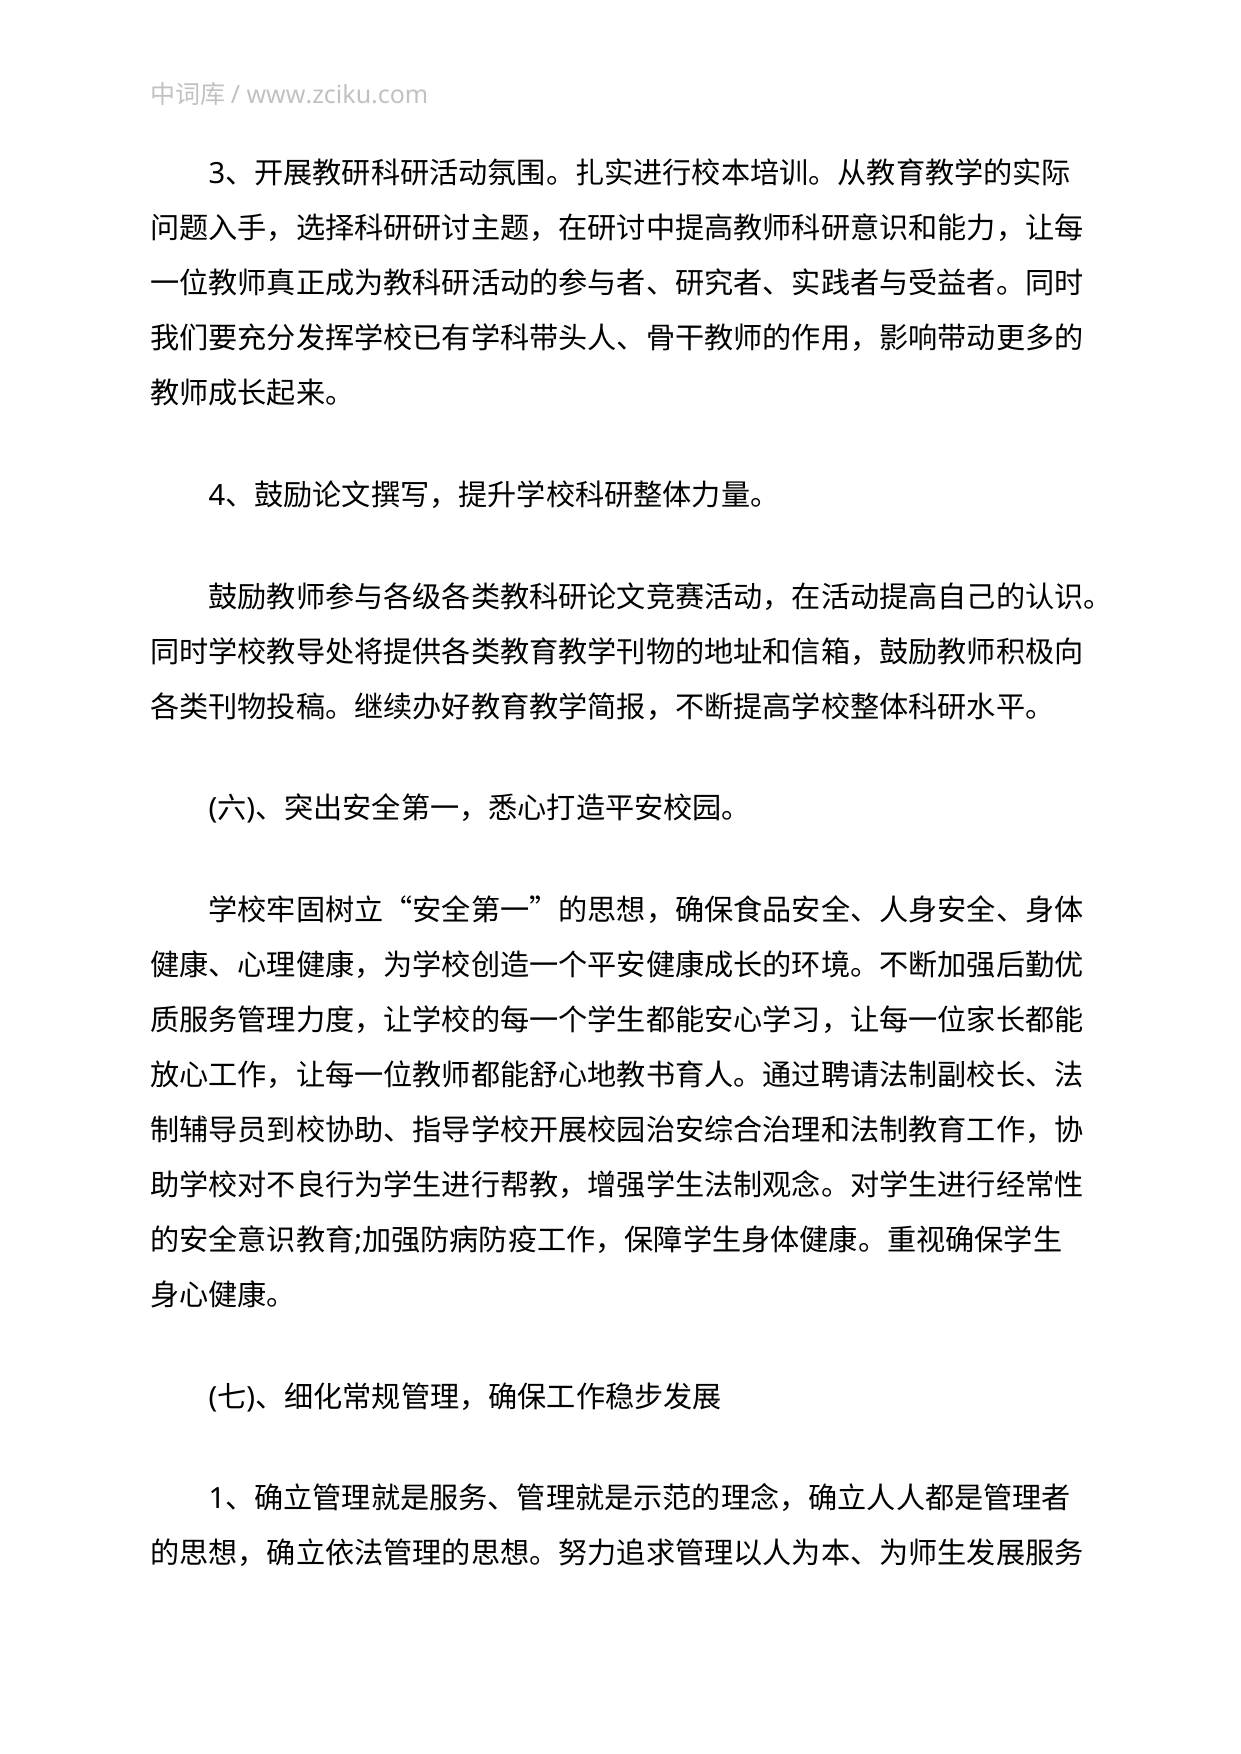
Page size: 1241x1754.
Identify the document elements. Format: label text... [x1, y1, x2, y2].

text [150, 1475, 1090, 1572]
text (六)、突出安全第一，悉心打造平安校园。 [150, 785, 1090, 827]
text (七)、细化常规管理，确保工作稳步发展 [150, 1373, 1090, 1416]
text 3、开展教研科研活动氛围。扎实进行校本培训。从教育教学的实际问题入手，选择科研研讨主题，在研讨中提高教师科研意识和能力，让每一位教师真正成为教科研活动的参与者、研究者、实践者与受益者。同时我们要充分发挥学校已有学科带头人、骨干教师的作用，影响带动更多的教师成长起来。 [150, 150, 1090, 412]
text 4、鼓励论文撰写，提升学校科研整体力量。 [150, 471, 1090, 514]
text 鼓励教师参与各级各类教科研论文竞赛活动，在活动提高自己的认识。同时学校教导处将提供各类教育教学刊物的地址和信箱，鼓励教师积极向各类刊物投稿。继续办好教育教学简报，不断提高学校整体科研水平。 [150, 573, 1090, 726]
text 学校牢固树立“安全第一”的思想，确保食品安全、人身安全、身体健康、心理健康，为学校创造一个平安健康成长的环境。不断加强后勤优质服务管理力度，让学校的每一个学生都能安心学习，让每一位家长都能放心工作，让每一位教师都能舒心地教书育人。通过聘请法制副校长、法制辅导员到校协助、指导学校开展校园治安综合治理和法制教育工作，协助学校对不良行为学生进行帮教，增强学生法制观念。对学生进行经常性的安全意识教育;加强防病防疫工作，保障学生身体健康。重视确保学生身心健康。 [150, 887, 1090, 1314]
